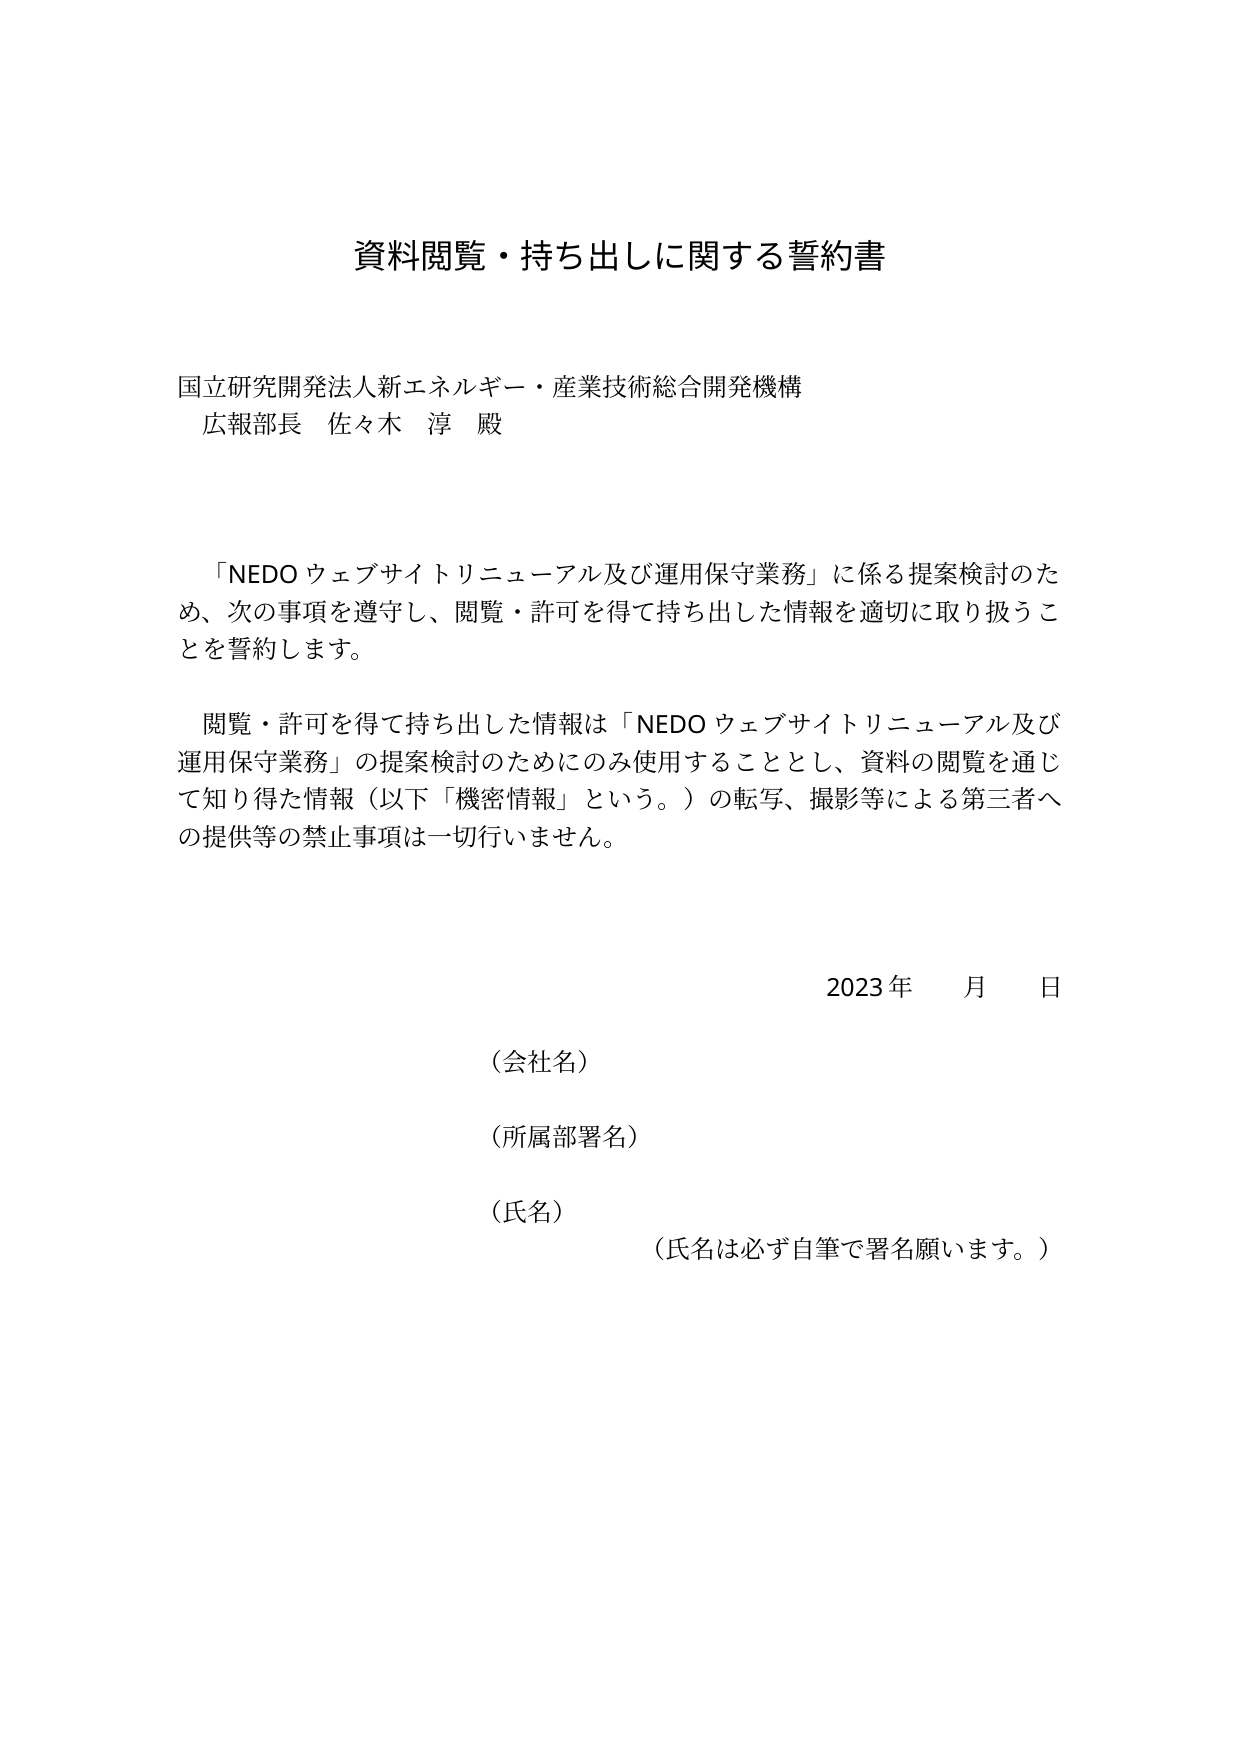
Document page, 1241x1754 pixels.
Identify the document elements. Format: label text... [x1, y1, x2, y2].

text （所属部署名） [477, 1117, 1063, 1154]
text 2023年 月 日 [177, 967, 1063, 1004]
text 国立研究開発法人新エネルギー・産業技術総合開発機構 [177, 367, 1063, 404]
text 閲覧・許可を得て持ち出した情報は「NEDOウェブサイトリニューアル及び運用保守業務」の提案検討のためにのみ使用することとし、資料の閲覧を通じて知り得た情報（以下「機密情報」という。）の転写、撮影等による第三者への提供等の禁止事項は一切行いません。 [177, 704, 1063, 854]
text 資料閲覧・持ち出しに関する誓約書 [177, 217, 1063, 292]
text （氏名は必ず自筆で署名願います。） [477, 1229, 1063, 1267]
text （氏名） [477, 1192, 1063, 1229]
text （会社名） [477, 1042, 1063, 1079]
text 広報部長 佐々木 淳 殿 [177, 404, 1063, 442]
text 「NEDOウェブサイトリニューアル及び運用保守業務」に係る提案検討のため、次の事項を遵守し、閲覧・許可を得て持ち出した情報を適切に取り扱うことを誓約します。 [177, 554, 1063, 667]
